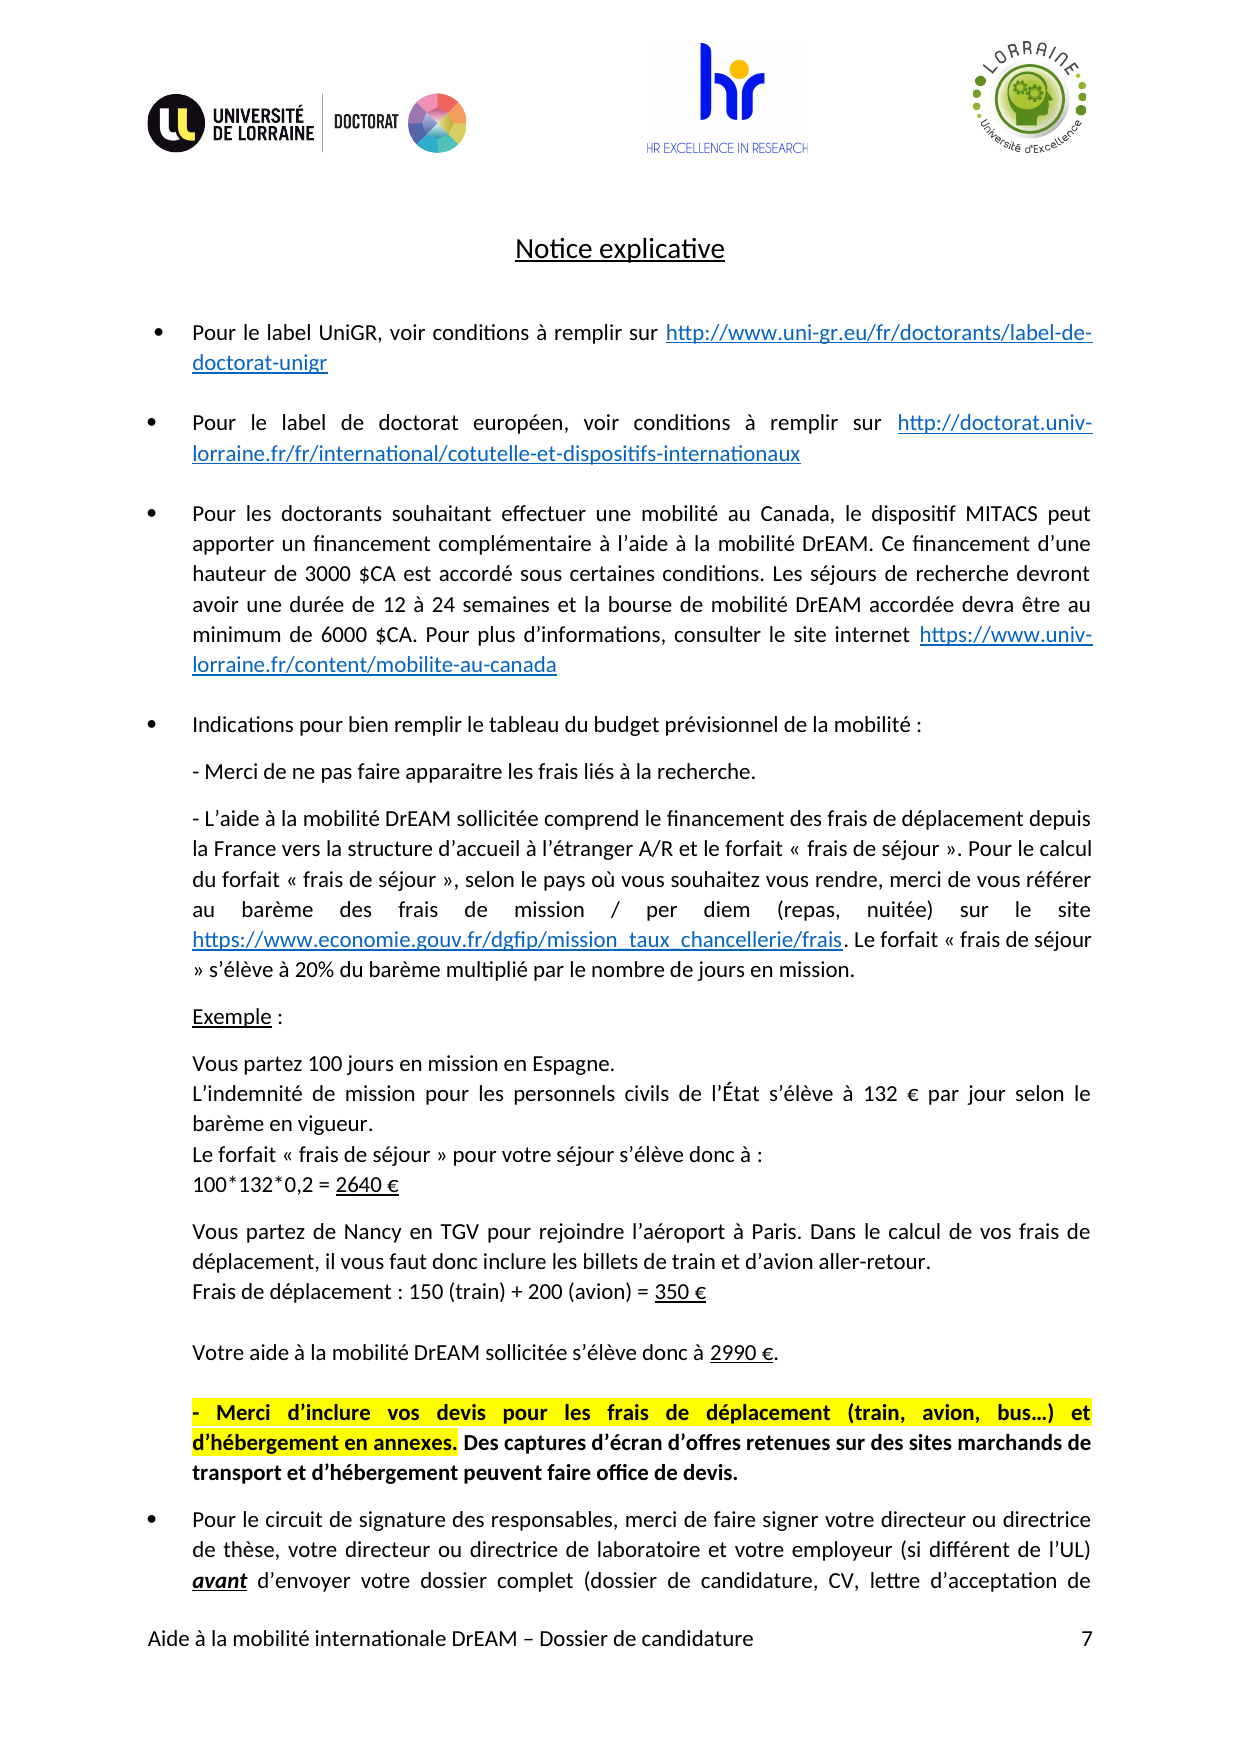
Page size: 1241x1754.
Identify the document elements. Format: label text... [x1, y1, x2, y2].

picture [972, 41, 1087, 153]
text - Merci d’inclure vos devis pour les frais de déplacement (train, avion, bus…) et d’hébergement en annexes. Des captures d’écran d’offres retenues sur des sites marchands de transport et d’hébergement peuvent faire office de devis. [192, 1426, 1092, 1486]
text Frais de déplacement : 150 (train) + 200 (avion) = 350 € [192, 1277, 1092, 1305]
text Exemple : [192, 1002, 1092, 1030]
text - L’aide à la mobilité DrEAM sollicitée comprend le financement des frais de déplacement depuis la France vers la structure d’accueil à l’étranger A/R et le forfait « frais de séjour ». Pour le calcul du forfait « frais de séjour », selon le pays où vous souhaitez vous rendre, merci de vous référer au barème des frais de mission / per diem (repas, nuitée) sur le site https://www.economie.gouv.fr/dgfip/mission_taux_chancellerie/frais. Le forfait « frais de séjour » s’élève à 20% du barème multiplié par le nombre de jours en mission. [192, 804, 1092, 983]
text L’indemnité de mission pour les personnels civils de l’État s’élève à 132 € par jour selon le barème en vigueur. [192, 1079, 1092, 1137]
text Vous partez 100 jours en mission en Espagne. [192, 1049, 1092, 1077]
list Indications pour bien remplir le tableau du budget prévisionnel de la mobilité : [148, 711, 1092, 738]
text Notice explicative [148, 230, 1092, 265]
text Vous partez de Nancy en TGV pour rejoindre l’aéroport à Paris. Dans le calcul de vos frais de déplacement, il vous faut donc inclure les billets de train et d’avion aller-retour. [192, 1217, 1092, 1275]
text Le forfait « frais de séjour » pour votre séjour s’élève donc à : [192, 1140, 1092, 1168]
picture [147, 93, 467, 153]
text - Merci de ne pas faire apparaitre les frais liés à la recherche. [192, 757, 1092, 785]
text Votre aide à la mobilité DrEAM sollicitée s’élève donc à 2990 €. [192, 1338, 1092, 1366]
list Pour le label de doctorat européen, voir conditions à remplir sur http://doctorat.univ-lorraine.fr/fr/international/cotutelle-et-dispositifs-internationaux [148, 408, 1092, 467]
picture [647, 43, 808, 153]
text 100*132*0,2 = 2640 € [192, 1170, 1092, 1198]
list Pour les doctorants souhaitant effectuer une mobilité au Canada, le dispositif MITACS peut apporter un financement complémentaire à l’aide à la mobilité DrEAM. Ce financement d’une hauteur de 3000 $CA est accordé sous certaines conditions. Les séjours de recherche devront avoir une durée de 12 à 24 semaines et la bourse de mobilité DrEAM accordée devra être au minimum de 6000 $CA. Pour plus d’informations, consulter le site internet https://www.univ-lorraine.fr/content/mobilite-au-canada [148, 499, 1092, 678]
list Pour le label UniGR, voir conditions à remplir sur http://www.uni-gr.eu/fr/doctorants/label-de-doctorat-unigr [154, 318, 1092, 376]
